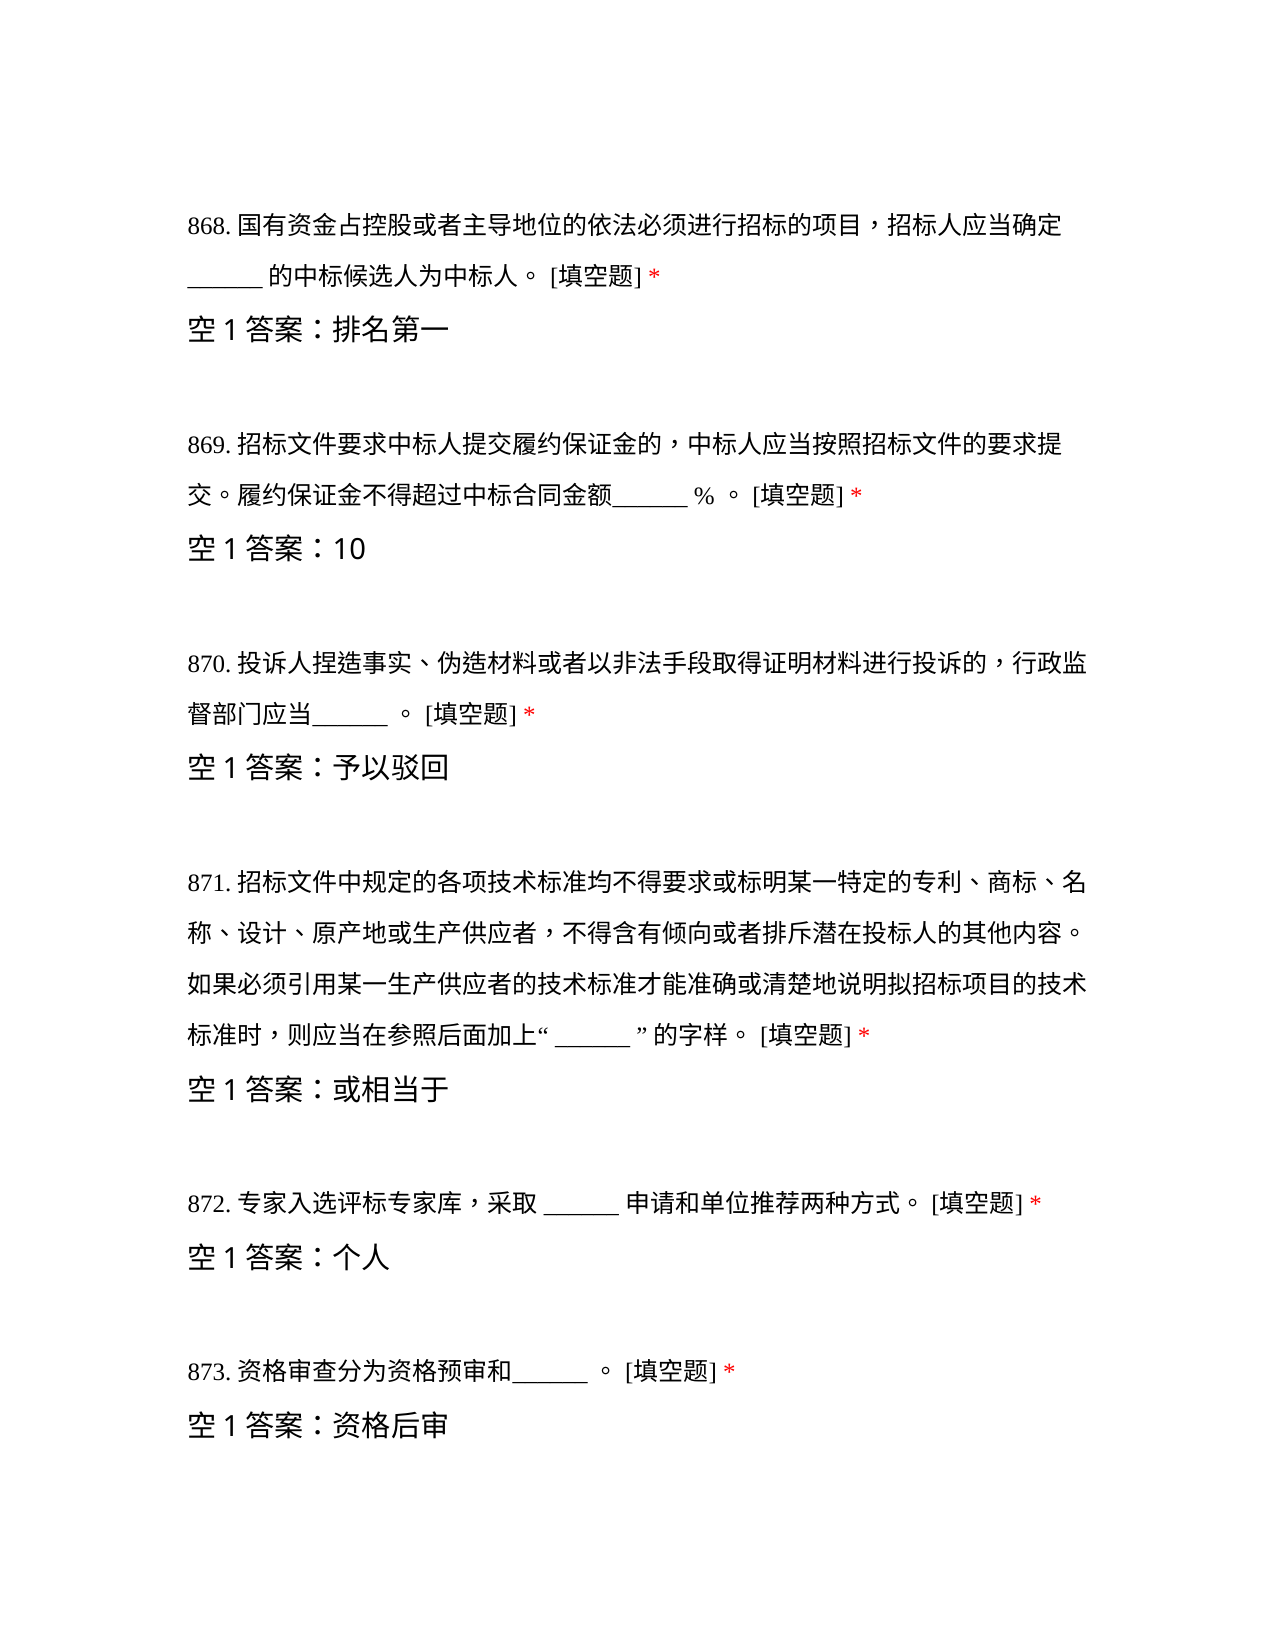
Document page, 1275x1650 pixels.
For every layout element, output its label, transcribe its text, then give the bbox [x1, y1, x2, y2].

text 空1答案：予以驳回 [187, 748, 1087, 787]
text 871. 招标文件中规定的各项技术标准均不得要求或标明某一特定的专利、商标、名称、设计、原产地或生产供应者，不得含有倾向或者排斥潜在投标人的其他内容。如果必须引用某一生产供应者的技术标准才能准确或清楚地说明拟招标项目的技术标准时，则应当在参照后面加上“ ______ ” 的字样。 [填空题] * [187, 865, 1087, 1052]
text 870. 投诉人捏造事实、伪造材料或者以非法手段取得证明材料进行投诉的，行政监督部门应当______ 。 [填空题] * [187, 646, 1087, 731]
text 872. 专家入选评标专家库，采取 ______ 申请和单位推荐两种方式。 [填空题] * [187, 1186, 1087, 1220]
text 空1答案：或相当于 [187, 1069, 1087, 1108]
text 空1答案：资格后审 [187, 1405, 1087, 1444]
text 空1答案：个人 [187, 1237, 1087, 1277]
text 873. 资格审查分为资格预审和______ 。 [填空题] * [187, 1354, 1087, 1388]
text 869. 招标文件要求中标人提交履约保证金的，中标人应当按照招标文件的要求提交。履约保证金不得超过中标合同金额______ % 。 [填空题] * [187, 427, 1087, 512]
text 空1答案：排名第一 [187, 309, 1087, 349]
text 空1答案：10 [187, 529, 1087, 568]
text 868. 国有资金占控股或者主导地位的依法必须进行招标的项目，招标人应当确定______ 的中标候选人为中标人。 [填空题] * [187, 207, 1087, 293]
